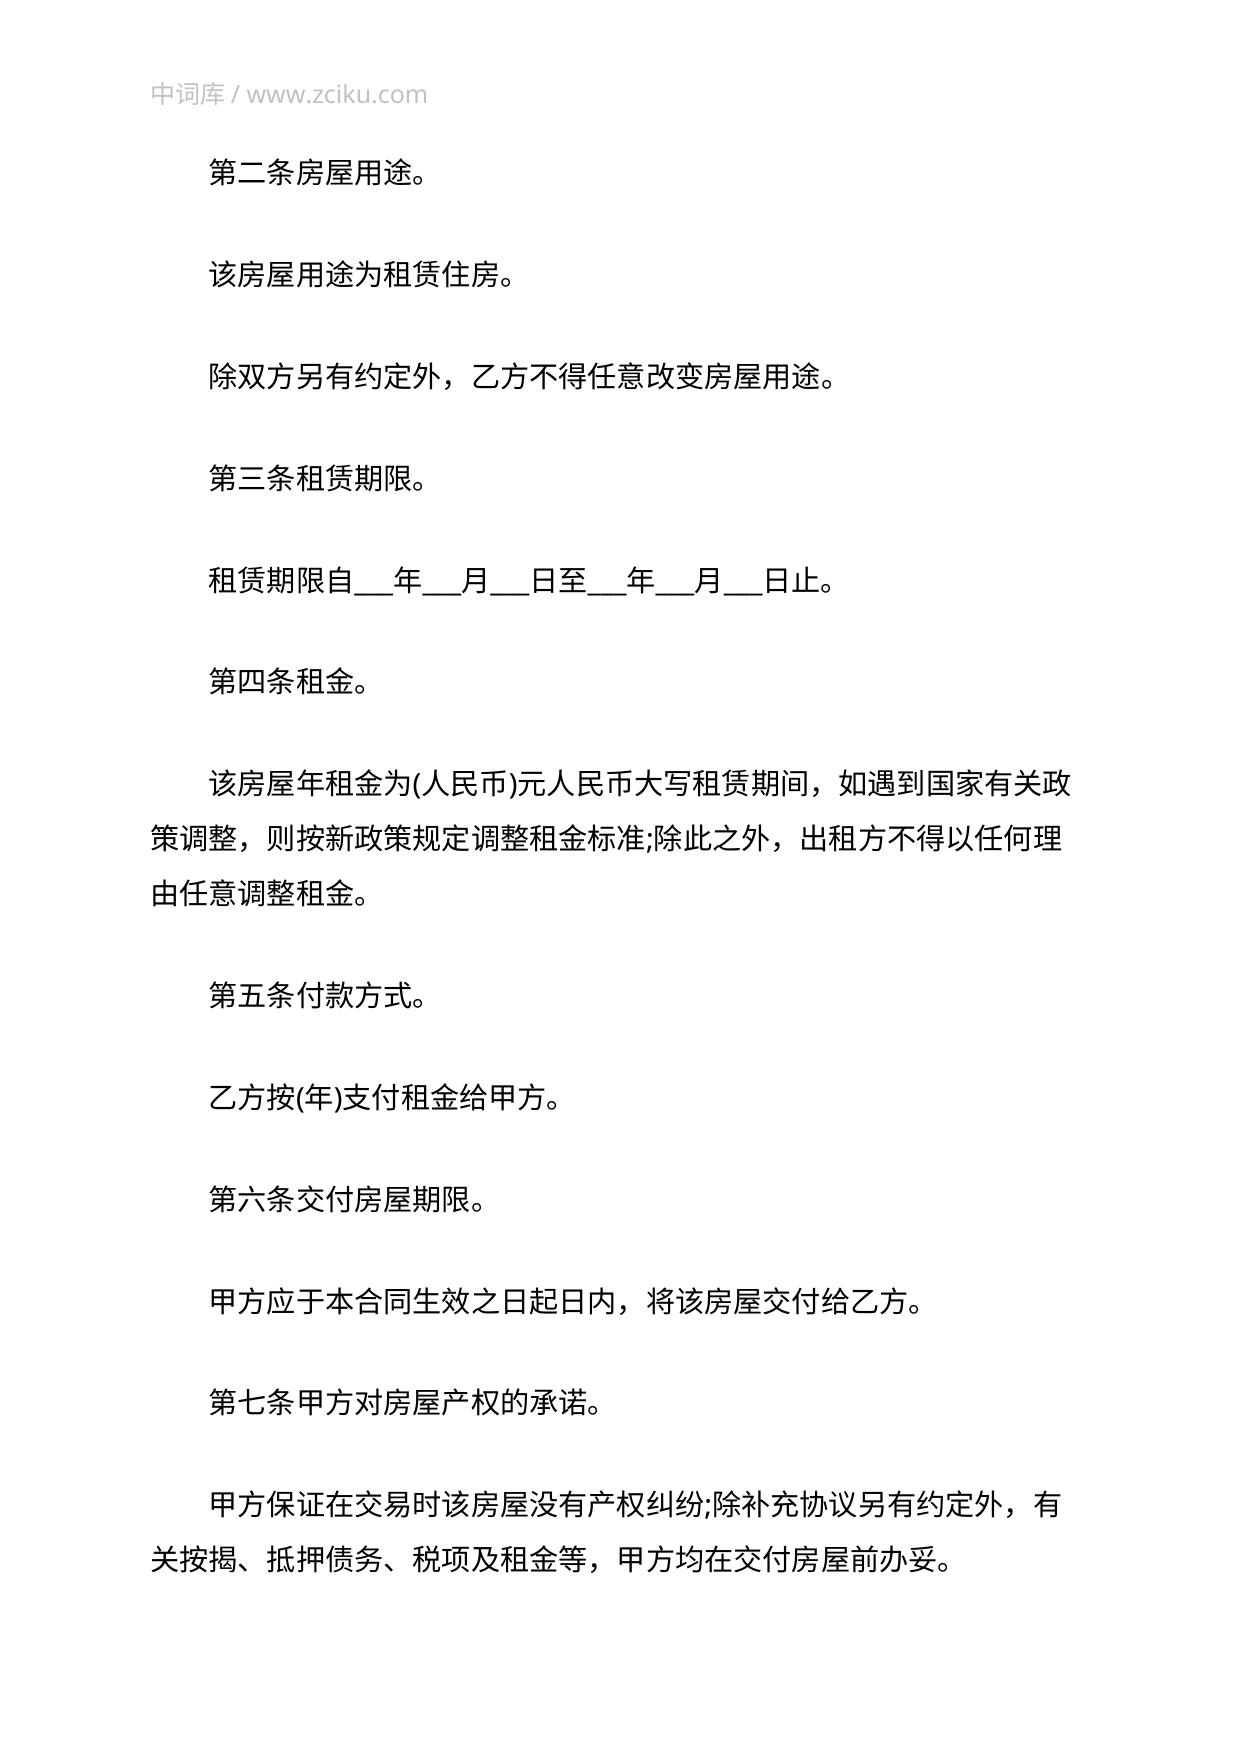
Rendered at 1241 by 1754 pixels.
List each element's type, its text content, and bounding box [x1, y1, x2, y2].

text 该房屋年租金为(人民币)元人民币大写租赁期间，如遇到国家有关政策调整，则按新政策规定调整租金标准;除此之外，出租方不得以任何理由任意调整租金。 [150, 761, 1090, 913]
text 第五条付款方式。 [150, 973, 1090, 1015]
text 第四条租金。 [150, 659, 1090, 701]
text 甲方应于本合同生效之日起日内，将该房屋交付给乙方。 [150, 1278, 1090, 1320]
text 第二条房屋用途。 [150, 150, 1090, 192]
text 除双方另有约定外，乙方不得任意改变房屋用途。 [150, 353, 1090, 396]
text 第七条甲方对房屋产权的承诺。 [150, 1380, 1090, 1422]
text 该房屋用途为租赁住房。 [150, 252, 1090, 294]
text 第三条租赁期限。 [150, 455, 1090, 498]
text 租赁期限自___年___月___日至___年___月___日止。 [150, 557, 1090, 599]
text 甲方保证在交易时该房屋没有产权纠纷;除补充协议另有约定外，有关按揭、抵押债务、税项及租金等，甲方均在交付房屋前办妥。 [150, 1482, 1090, 1579]
text 乙方按(年)支付租金给甲方。 [150, 1074, 1090, 1117]
text 第六条交付房屋期限。 [150, 1176, 1090, 1219]
